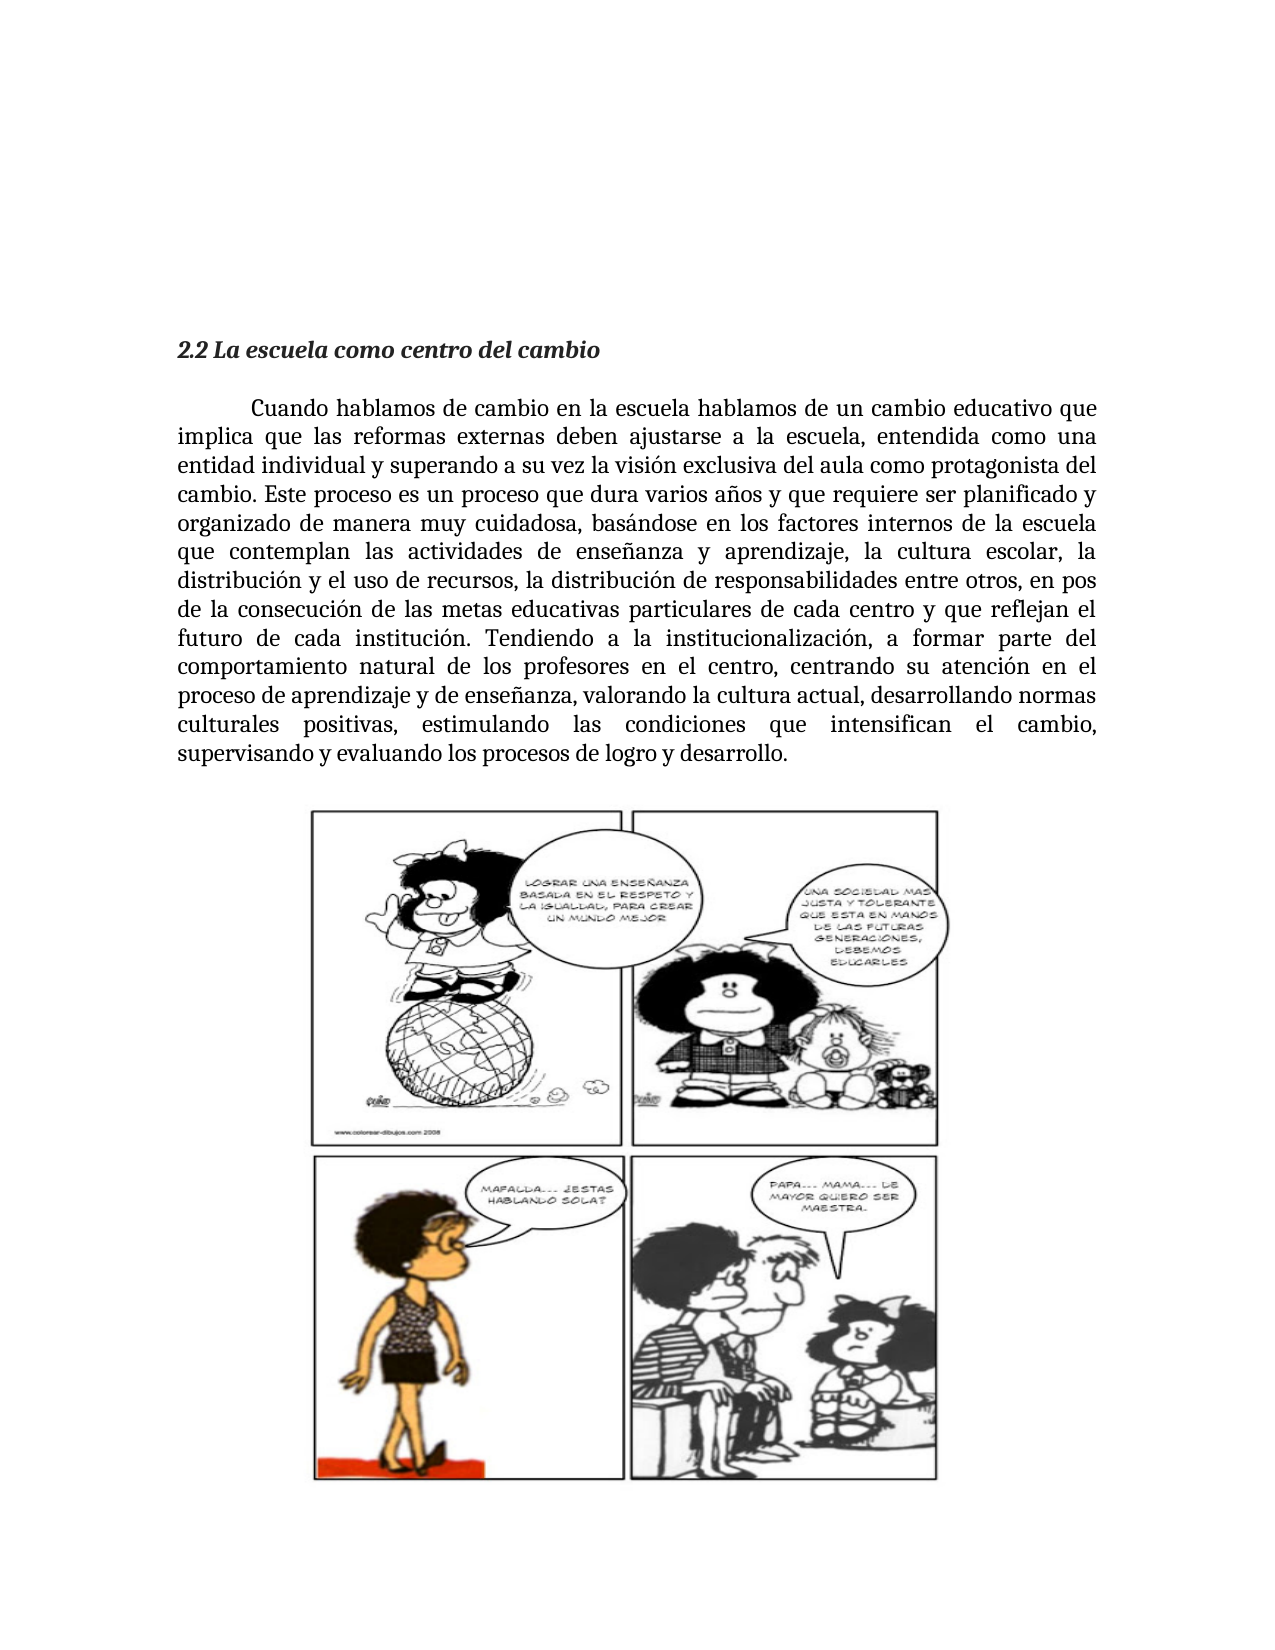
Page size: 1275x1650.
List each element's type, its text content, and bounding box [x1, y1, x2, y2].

picture [292, 796, 955, 1500]
text Cuando hablamos de cambio en la escuela hablamos de un cambio educativo que implica que las reformas externas deben ajustarse a la escuela, entendida como una entidad individual y superando a su vez la visión exclusiva del aula como protagonista del cambio. Este proceso es un proceso que dura varios años y que requiere ser planificado y organizado de manera muy cuidadosa, basándose en los factores internos de la escuela que contemplan las actividades de enseñanza y aprendizaje, la cultura escolar, la distribución y el uso de recursos, la distribución de responsabilidades entre otros, en pos de la consecución de las metas educativas particulares de cada centro y que reflejan el futuro de cada institución. Tendiendo a la institucionalización, a formar parte del comportamiento natural de los profesores en el centro, centrando su atención en el proceso de aprendizaje y de enseñanza, valorando la cultura actual, desarrollando normas culturales positivas, estimulando las condiciones que intensifican el cambio, supervisando y evaluando los procesos de logro y desarrollo. [177, 393, 1098, 767]
text 2.2 La escuela como centro del cambio [177, 336, 1098, 364]
